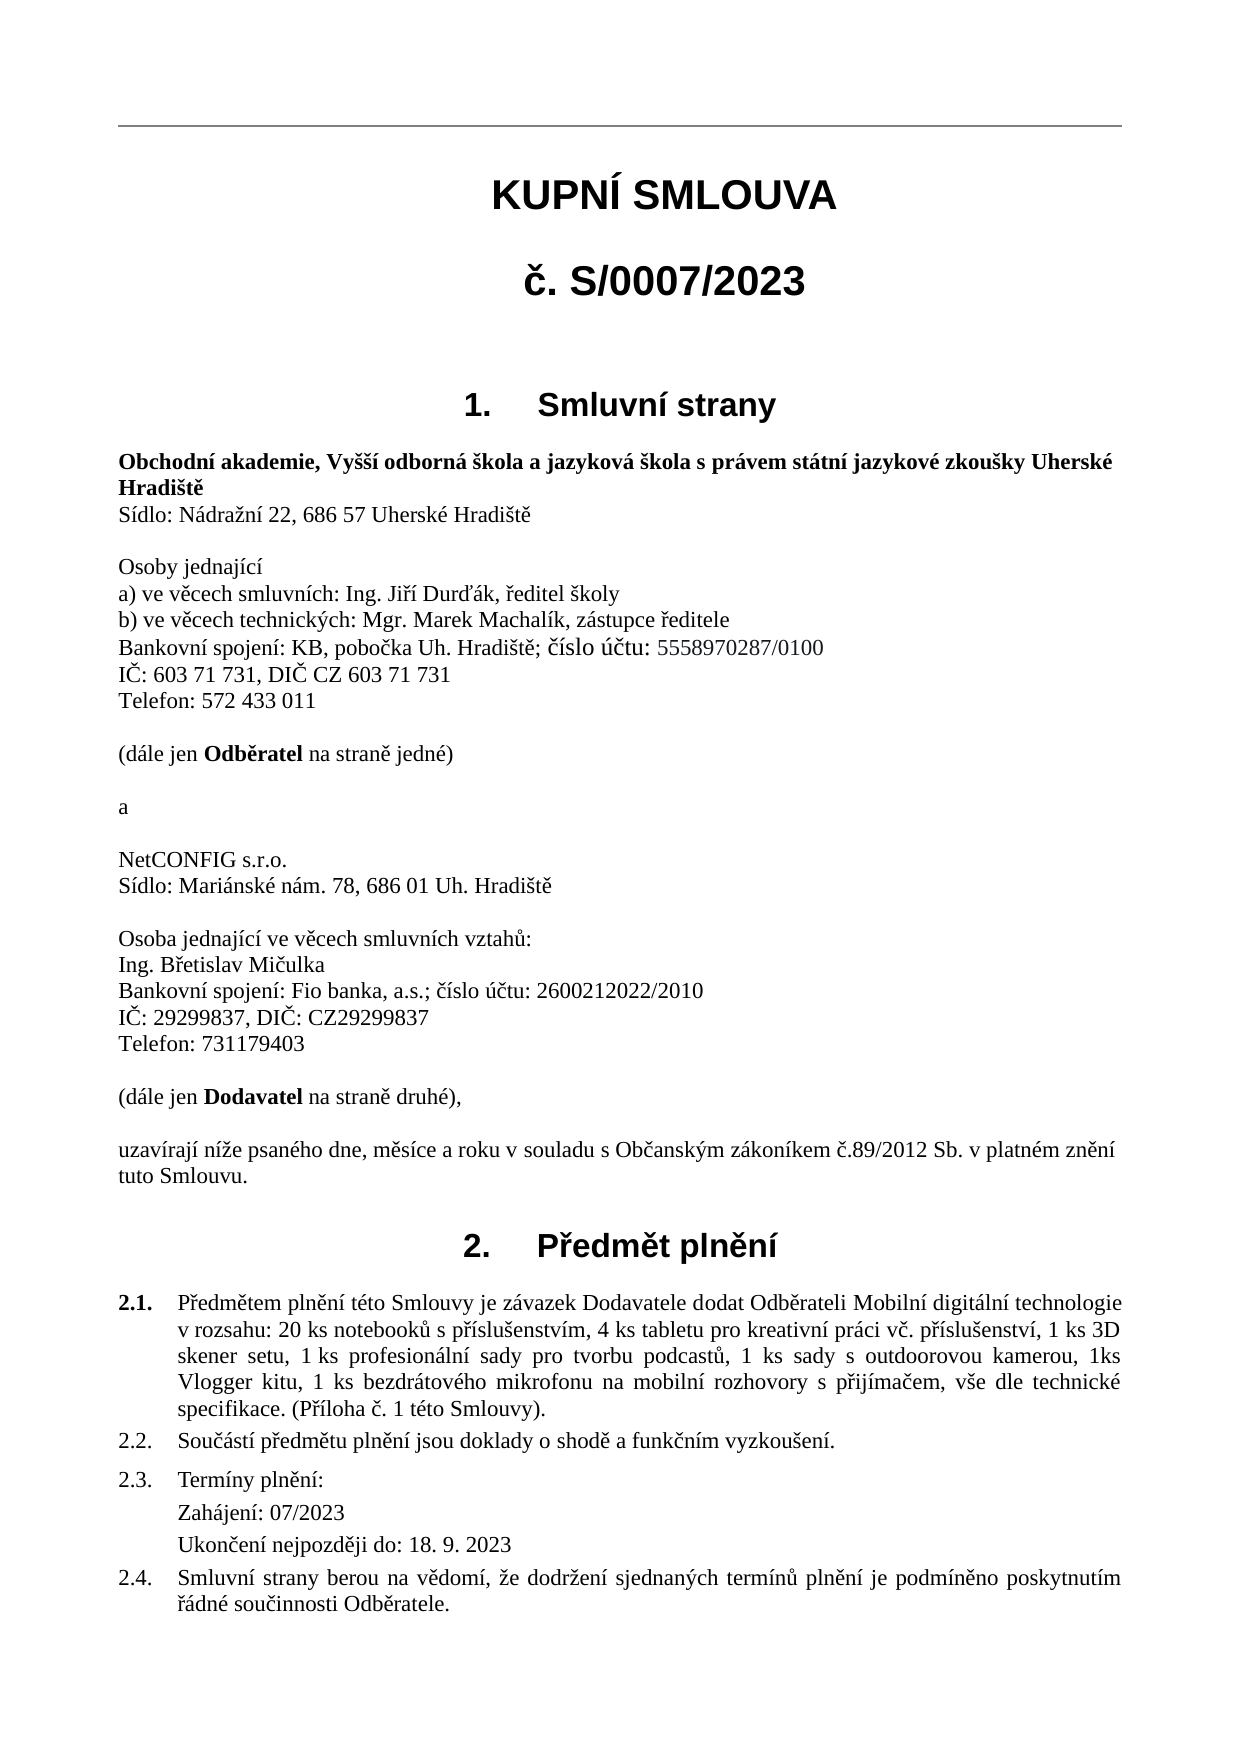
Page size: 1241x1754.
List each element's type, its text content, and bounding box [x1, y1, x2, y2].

text Sídlo: Nádražní 22, 686 57 Uherské Hradiště [118, 501, 1122, 527]
text Telefon: 731179403 [118, 1030, 1122, 1057]
text Obchodní akademie, Vyšší odborná škola a jazyková škola s právem státní jazykové zkoušky Uherské Hradiště [118, 448, 1122, 501]
subtitle Smluvní strany berou na vědomí, že dodržení sjednaných termínů plnění je podmíněno poskytnutím řádné součinnosti Odběratele. [118, 1564, 1122, 1617]
text Bankovní spojení: KB, pobočka Uh. Hradiště; číslo účtu: 5558970287/0100 [118, 632, 1122, 661]
subtitle Smluvní strany [118, 384, 1122, 423]
subtitle Předmětem plnění této Smlouvy je závazek Dodavatele dodat Odběrateli Mobilní digitální technologie v rozsahu: 20 ks notebooků s příslušenstvím, 4 ks tabletu pro kreativní práci vč. příslušenství, 1 ks 3D skener setu, 1 ks profesionální sady pro tvorbu podcastů, 1 ks sady s outdoorovou kamerou, 1ks Vlogger kitu, 1 ks bezdrátového mikrofonu na mobilní rozhovory s přijímačem, vše dle technické specifikace. (Příloha č. 1 této Smlouvy). [118, 1289, 1122, 1421]
text Bankovní spojení: Fio banka, a.s.; číslo účtu: 2600212022/2010 [118, 977, 1122, 1004]
text NetCONFIG s.r.o. [118, 846, 1122, 872]
text Osoba jednající ve věcech smluvních vztahů: [118, 925, 1122, 951]
subtitle Součástí předmětu plnění jsou doklady o shodě a funkčním vyzkoušení. [118, 1427, 1122, 1454]
text IČ: 29299837, DIČ: CZ29299837 [118, 1004, 1122, 1030]
text Osoby jednající [118, 553, 1122, 580]
title č. S/0007/2023 [207, 256, 1122, 304]
text IČ: 603 71 731, DIČ CZ 603 71 731 [118, 661, 1122, 688]
text uzavírají níže psaného dne, měsíce a roku v souladu s Občanským zákoníkem č.89/2012 Sb. v platném znění tuto Smlouvu. [118, 1136, 1122, 1188]
text (dále jen Odběratel na straně jedné) [118, 740, 1122, 767]
text Ing. Břetislav Mičulka [118, 951, 1122, 977]
text b) ve věcech technických: Mgr. Marek Machalík, zástupce ředitele [118, 606, 1122, 632]
title KUPNÍ SMLOUVA [207, 171, 1122, 219]
text a) ve věcech smluvních: Ing. Jiří Durďák, ředitel školy [118, 580, 1122, 606]
text Sídlo: Mariánské nám. 78, 686 01 Uh. Hradiště [118, 872, 1122, 898]
subtitle Ukončení nejpozději do: 18. 9. 2023 [177, 1531, 1122, 1558]
subtitle Zahájení: 07/2023 [118, 1499, 1122, 1525]
subtitle Termíny plnění: [118, 1466, 1122, 1492]
text Telefon: 572 433 011 [118, 688, 1122, 714]
text a [118, 793, 1122, 819]
subtitle Předmět plnění [118, 1226, 1122, 1264]
text (dále jen Dodavatel na straně druhé), [118, 1083, 1122, 1109]
